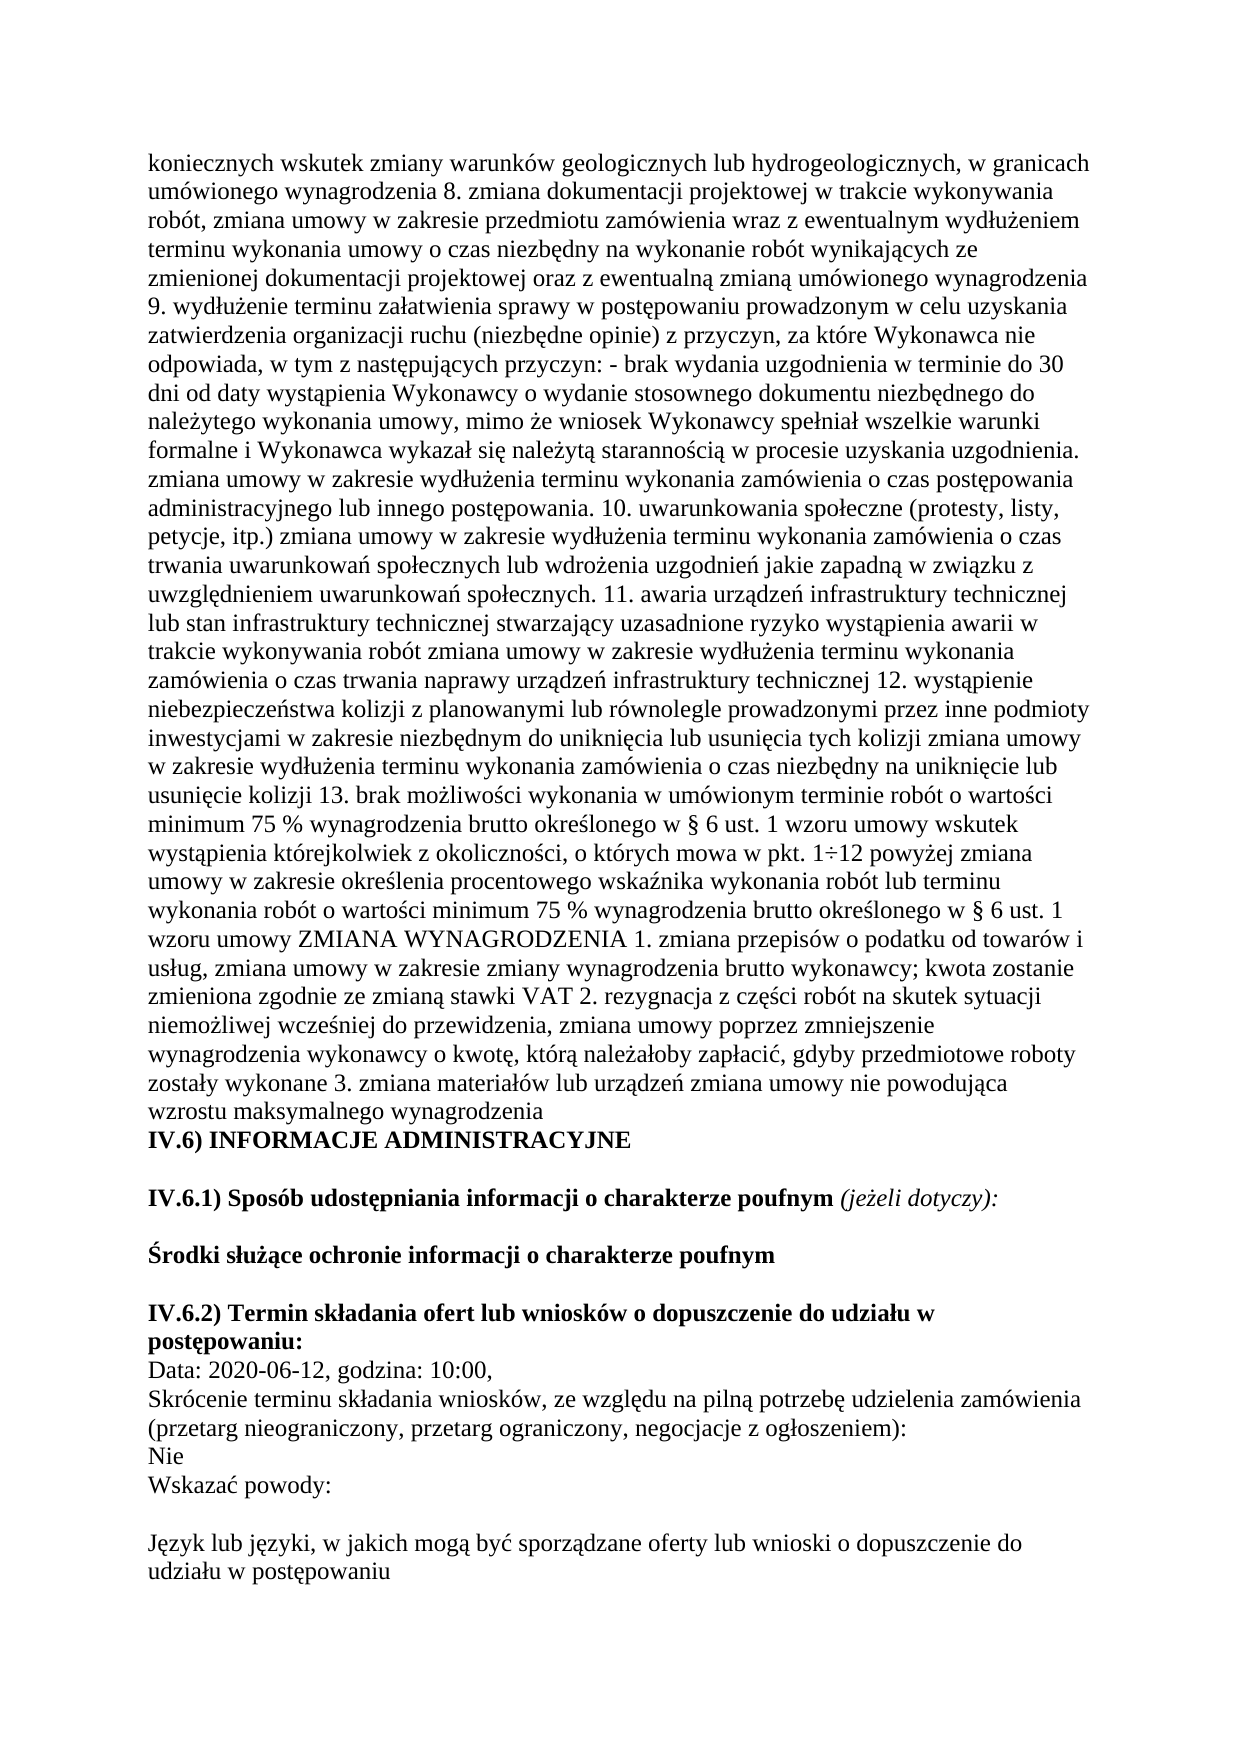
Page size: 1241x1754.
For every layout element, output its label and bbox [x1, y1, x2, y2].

text [148, 148, 1093, 1585]
